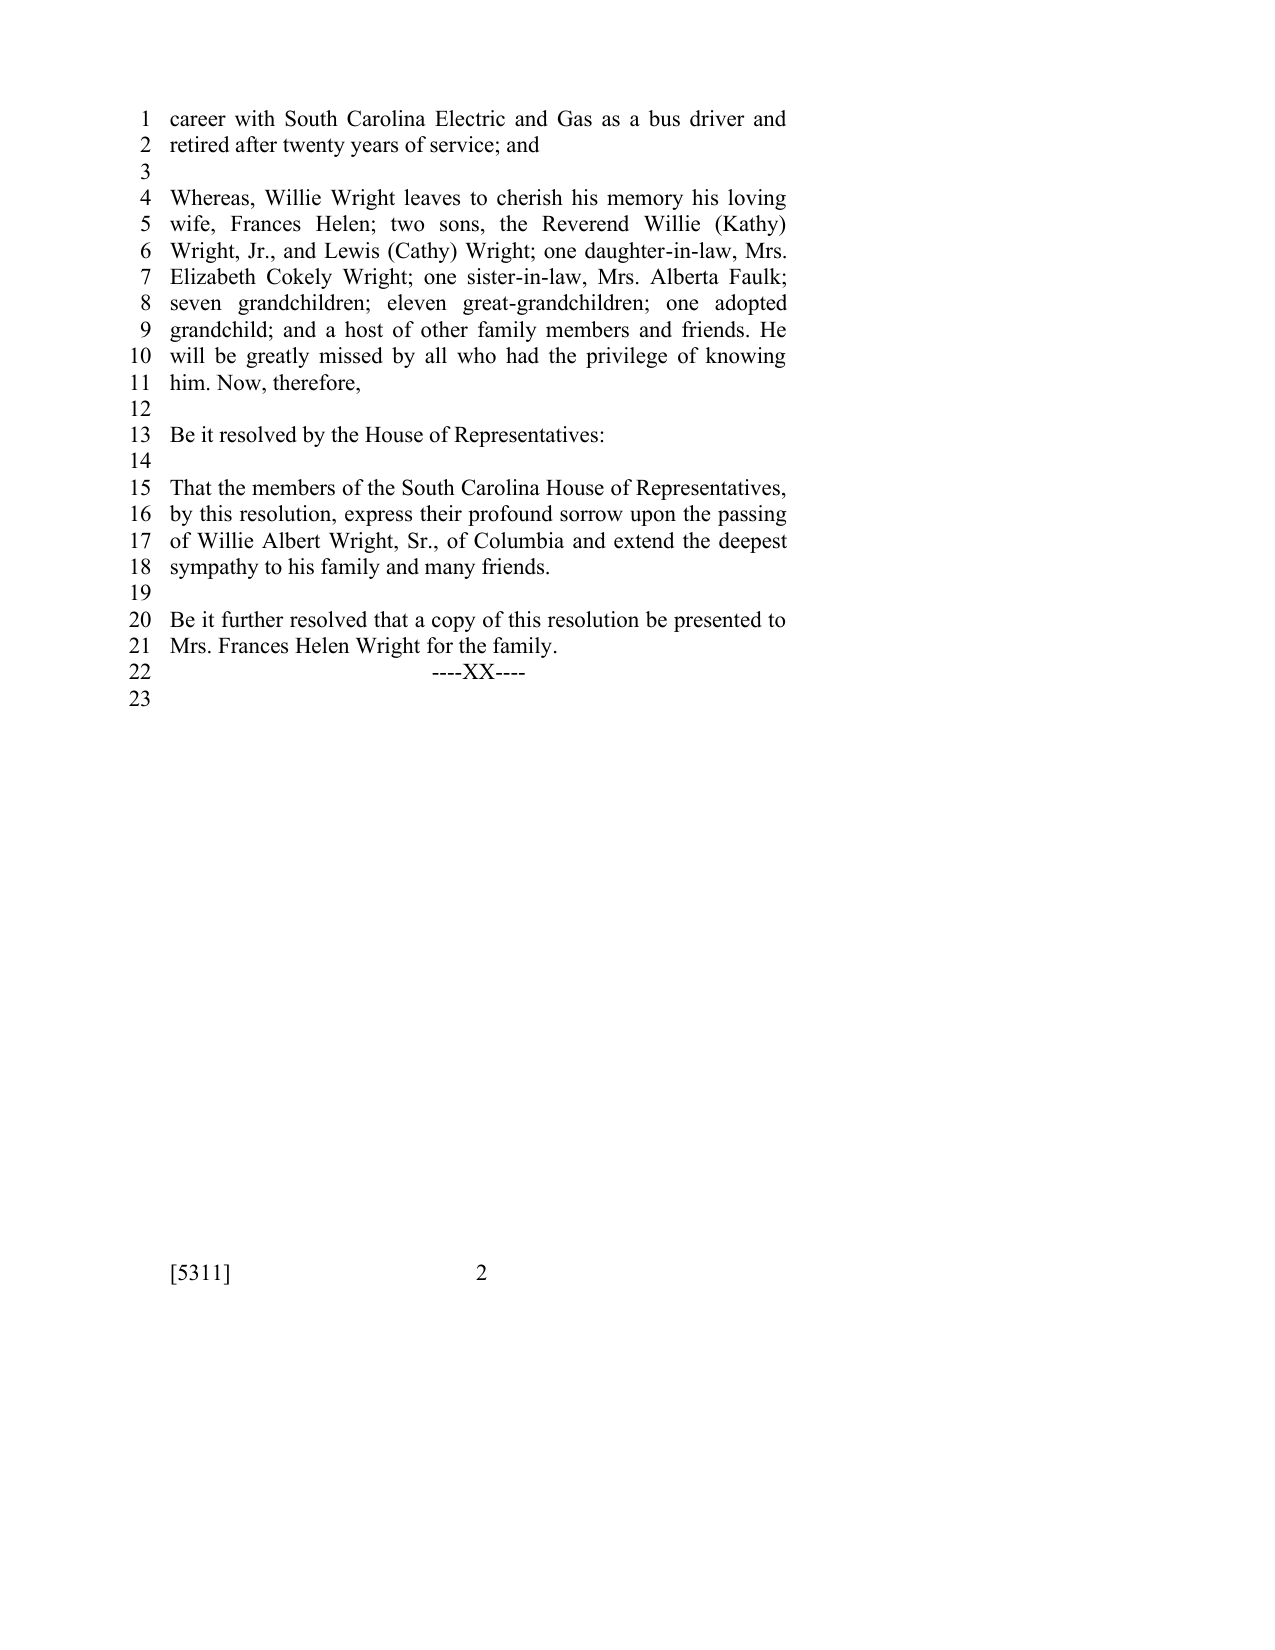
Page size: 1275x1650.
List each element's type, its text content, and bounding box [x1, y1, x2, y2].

text Be it further resolved that a copy of this resolution be presented to Mrs. Frances Helen Wright for the family. [169, 606, 787, 658]
text Be it resolved by the House of Representatives: [169, 421, 787, 448]
text Whereas, Willie Wright leaves to cherish his memory his loving wife, Frances Helen; two sons, the Reverend Willie (Kathy) Wright, Jr., and Lewis (Cathy) Wright; one daughter-in-law, Mrs. Elizabeth Cokely Wright; one sister-in-law, Mrs. Alberta Faulk; seven grandchildren; eleven great-grandchildren; one adopted grandchild; and a host of other family members and friends. He will be greatly missed by all who had the privilege of knowing him. Now, therefore, [169, 184, 787, 395]
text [169, 105, 787, 158]
text ----XX---- [169, 658, 787, 685]
text That the members of the South Carolina House of Representatives, by this resolution, express their profound sorrow upon the passing of Willie Albert Wright, Sr., of Columbia and extend the deepest sympathy to his family and many friends. [169, 474, 787, 579]
